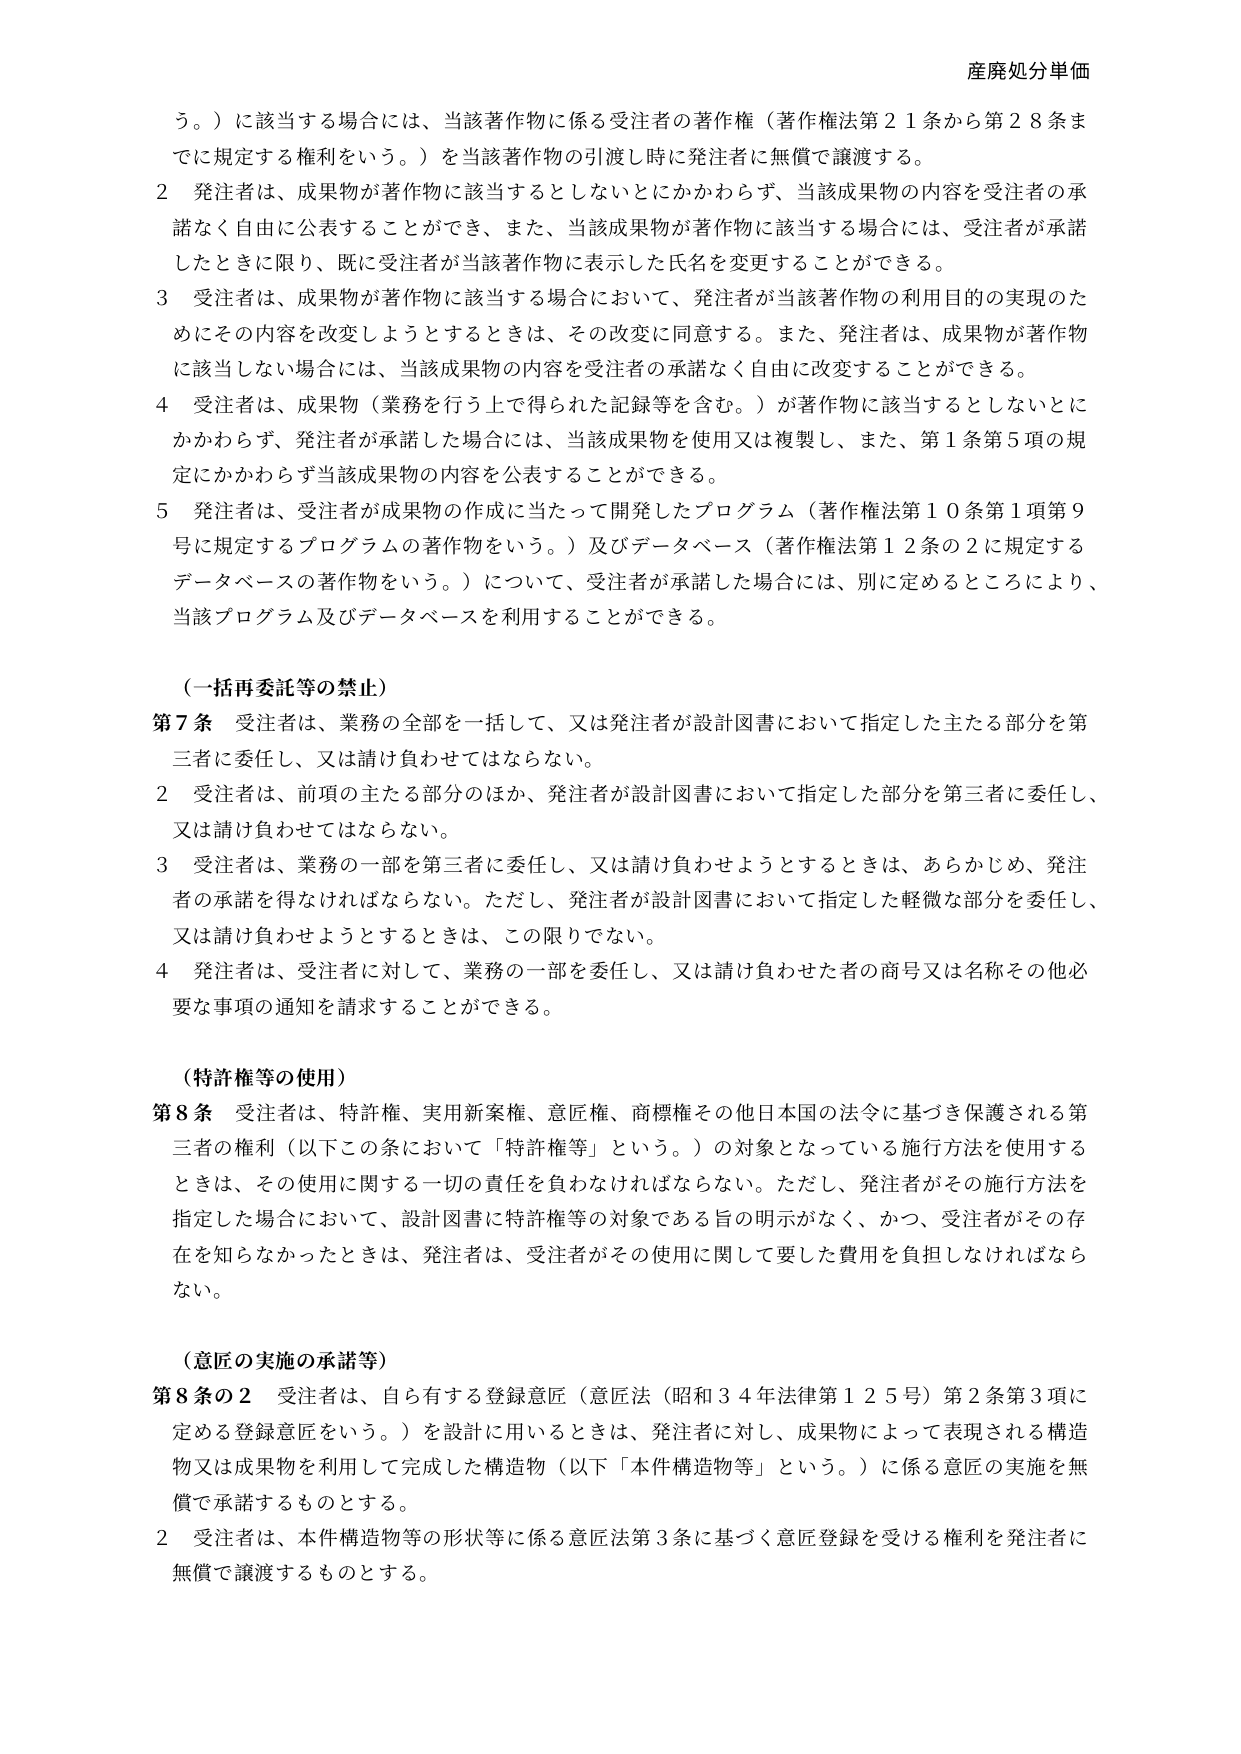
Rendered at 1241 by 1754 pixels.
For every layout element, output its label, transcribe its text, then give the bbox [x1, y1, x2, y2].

text （一括再委託等の禁止） [152, 667, 1089, 702]
text 第８条の２ 受注者は、自ら有する登録意匠（意匠法（昭和３４年法律第１２５号）第２条第３項に定める登録意匠をいう。）を設計に用いるときは、発注者に対し、成果物によって表現される構造物又は成果物を利用して完成した構造物（以下「本件構造物等」という。）に係る意匠の実施を無償で承諾するものとする。 [152, 1375, 1089, 1517]
text ２ 受注者は、前項の主たる部分のほか、発注者が設計図書において指定した部分を第三者に委任し、又は請け負わせてはならない。 [152, 773, 1089, 844]
text （特許権等の使用） [152, 1057, 1089, 1092]
text ３ 受注者は、業務の一部を第三者に委任し、又は請け負わせようとするときは、あらかじめ、発注者の承諾を得なければならない。ただし、発注者が設計図書において指定した軽微な部分を委任し、又は請け負わせようとするときは、この限りでない。 [152, 844, 1089, 950]
text 第８条 受注者は、特許権、実用新案権、意匠権、商標権その他日本国の法令に基づき保護される第三者の権利（以下この条において「特許権等」という。）の対象となっている施行方法を使用するときは、その使用に関する一切の責任を負わなければならない。ただし、発注者がその施行方法を指定した場合において、設計図書に特許権等の対象である旨の明示がなく、かつ、受注者がその存在を知らなかったときは、発注者は、受注者がその使用に関して要した費用を負担しなければならない。 [152, 1092, 1089, 1304]
text ４ 発注者は、受注者に対して、業務の一部を委任し、又は請け負わせた者の商号又は名称その他必要な事項の通知を請求することができる。 [152, 950, 1089, 1021]
text ２ 受注者は、本件構造物等の形状等に係る意匠法第３条に基づく意匠登録を受ける権利を発注者に無償で譲渡するものとする。 [152, 1517, 1089, 1588]
text ４ 受注者は、成果物（業務を行う上で得られた記録等を含む。）が著作物に該当するとしないとにかかわらず、発注者が承諾した場合には、当該成果物を使用又は複製し、また、第１条第５項の規定にかかわらず当該成果物の内容を公表することができる。 [152, 384, 1089, 490]
text 第７条 受注者は、業務の全部を一括して、又は発注者が設計図書において指定した主たる部分を第三者に委任し、又は請け負わせてはならない。 [152, 702, 1089, 773]
text ３ 受注者は、成果物が著作物に該当する場合において、発注者が当該著作物の利用目的の実現のためにその内容を改変しようとするときは、その改変に同意する。また、発注者は、成果物が著作物に該当しない場合には、当該成果物の内容を受注者の承諾なく自由に改変することができる。 [152, 277, 1089, 384]
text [152, 100, 1089, 171]
text （意匠の実施の承諾等） [152, 1340, 1089, 1375]
text ２ 発注者は、成果物が著作物に該当するとしないとにかかわらず、当該成果物の内容を受注者の承諾なく自由に公表することができ、また、当該成果物が著作物に該当する場合には、受注者が承諾したときに限り、既に受注者が当該著作物に表示した氏名を変更することができる。 [152, 171, 1089, 277]
text ５ 発注者は、受注者が成果物の作成に当たって開発したプログラム（著作権法第１０条第１項第９号に規定するプログラムの著作物をいう。）及びデータベース（著作権法第１２条の２に規定するデータベースの著作物をいう。）について、受注者が承諾した場合には、別に定めるところにより、当該プログラム及びデータベースを利用することができる。 [152, 490, 1089, 632]
